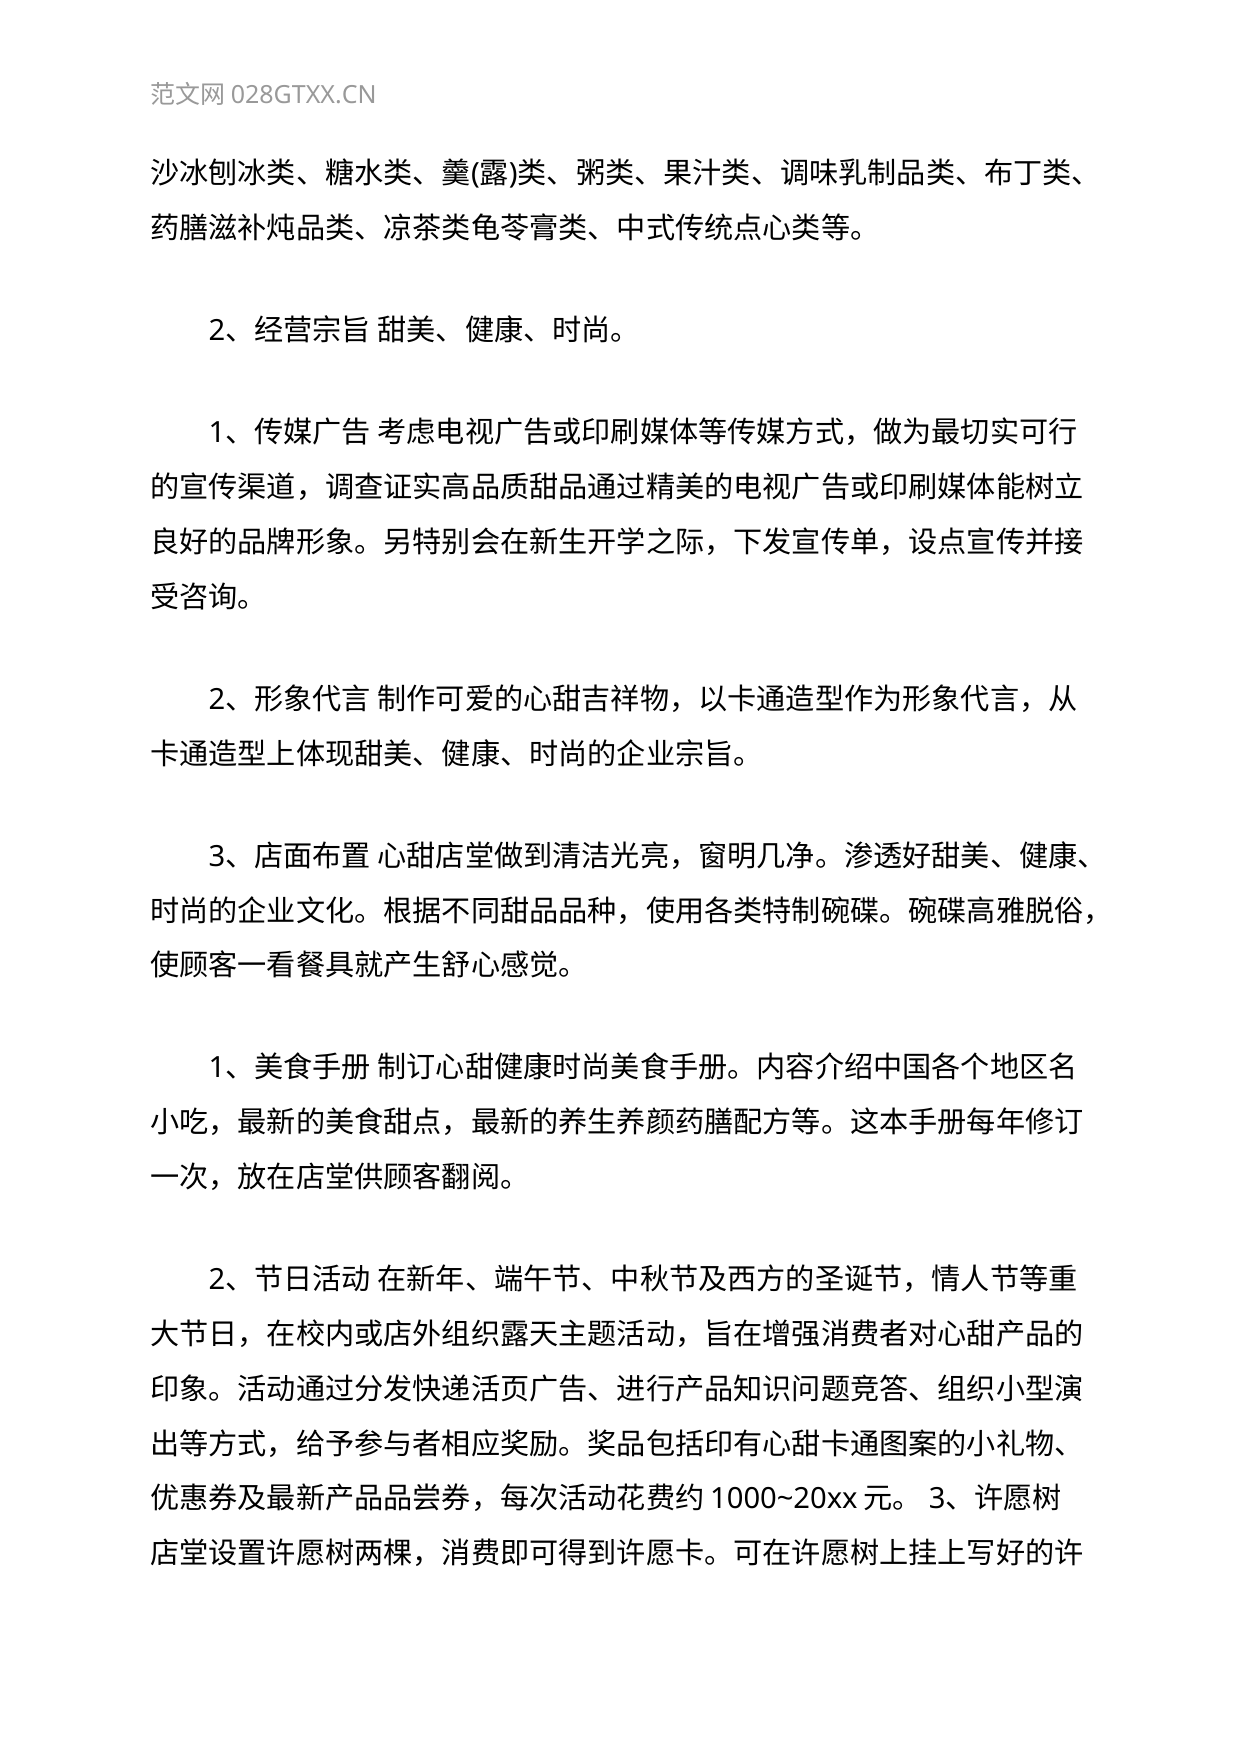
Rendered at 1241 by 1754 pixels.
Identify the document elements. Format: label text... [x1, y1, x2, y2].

text 2、形象代言 制作可爱的心甜吉祥物，以卡通造型作为形象代言，从卡通造型上体现甜美、健康、时尚的企业宗旨。 [150, 675, 1090, 773]
text 1、传媒广告 考虑电视广告或印刷媒体等传媒方式，做为最切实可行的宣传渠道，调查证实高品质甜品通过精美的电视广告或印刷媒体能树立良好的品牌形象。另特别会在新生开学之际，下发宣传单，设点宣传并接受咨询。 [150, 409, 1090, 616]
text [150, 1255, 1090, 1572]
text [150, 150, 1090, 247]
text 2、经营宗旨 甜美、健康、时尚。 [150, 307, 1090, 349]
text 3、店面布置 心甜店堂做到清洁光亮，窗明几净。渗透好甜美、健康、时尚的企业文化。根据不同甜品品种，使用各类特制碗碟。碗碟高雅脱俗，使顾客一看餐具就产生舒心感觉。 [150, 832, 1090, 984]
text 1、美食手册 制订心甜健康时尚美食手册。内容介绍中国各个地区名小吃，最新的美食甜点，最新的养生养颜药膳配方等。这本手册每年修订一次，放在店堂供顾客翻阅。 [150, 1044, 1090, 1196]
